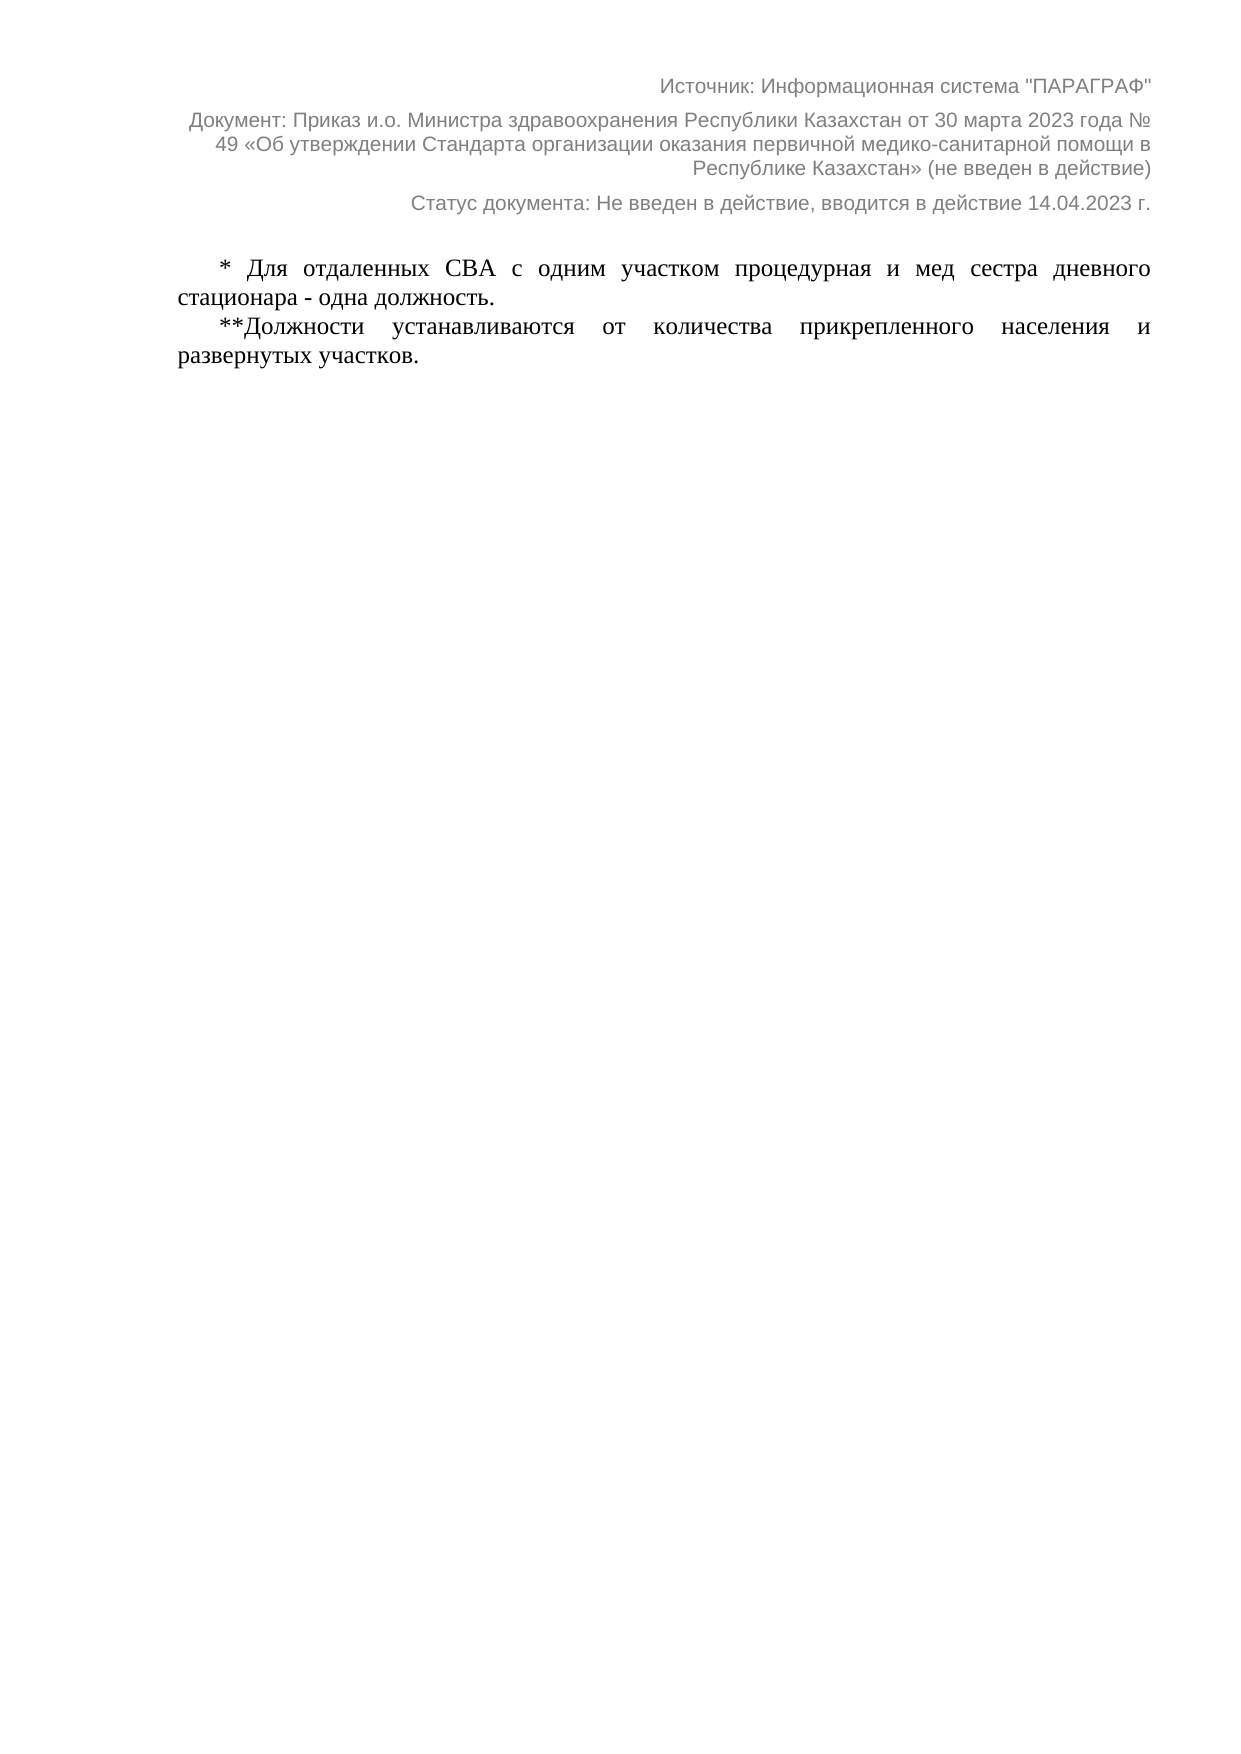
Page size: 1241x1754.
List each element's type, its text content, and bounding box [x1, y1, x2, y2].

text **Должности устанавливаются от количества прикрепленного населения и развернутых участков. [177, 311, 1152, 368]
text * Для отдаленных СВА с одним участком процедурная и мед сестра дневного стационара - одна должность. [177, 253, 1152, 311]
